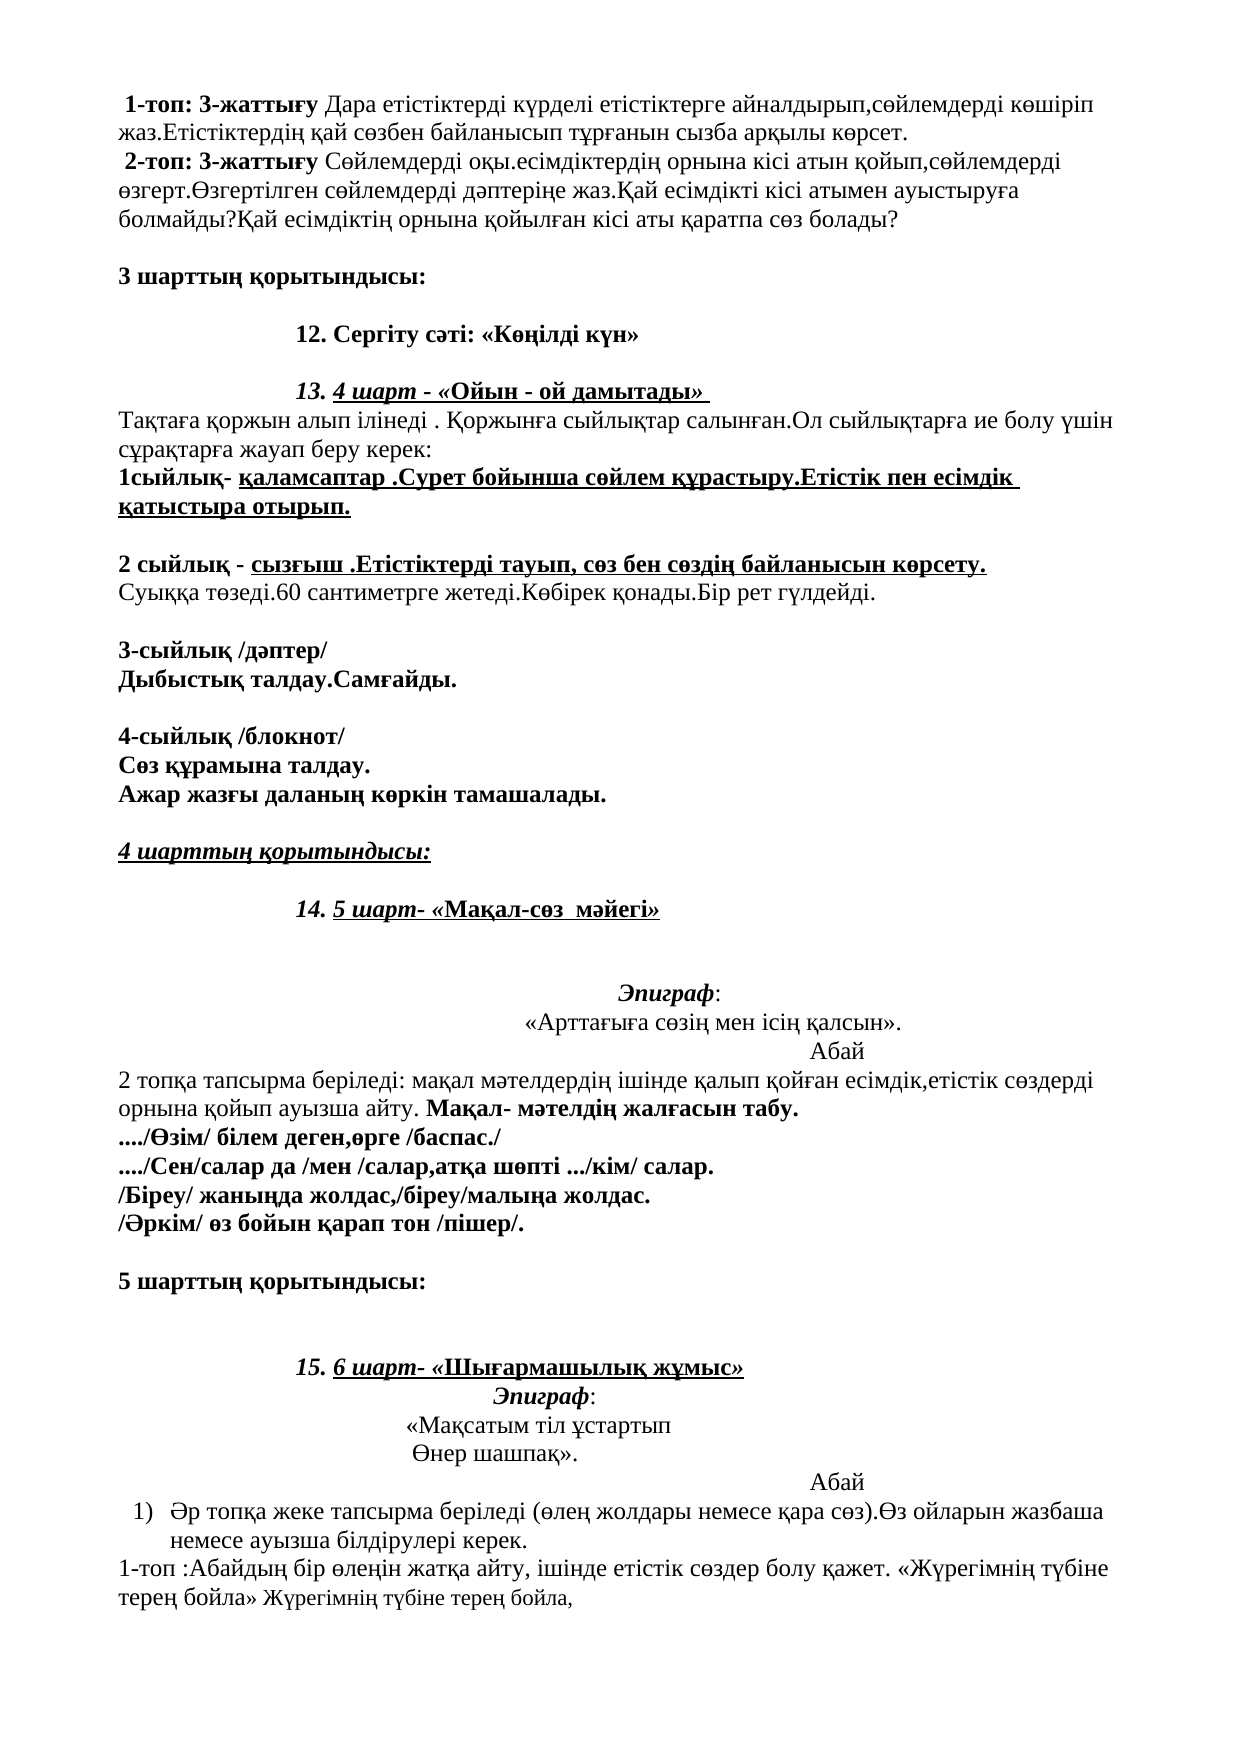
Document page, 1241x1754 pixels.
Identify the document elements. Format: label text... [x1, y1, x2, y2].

list /Біреу/ жаныңда жолдас,/біреу/малыңа жолдас. [118, 1180, 1137, 1208]
list Абай [118, 1467, 1137, 1496]
list 1сыйлық- қаламсаптар .Сурет бойынша сөйлем құрастыру.Етістік пен есімдік қатыстыра отырып. [118, 462, 1137, 520]
list Эпиграф: [118, 978, 1137, 1007]
list «Мақсатым тіл ұстартып [118, 1410, 1137, 1438]
list ..../Өзім/ білем деген,өрге /баспас./ [118, 1122, 1137, 1151]
list Сөз құрамына талдау. [118, 750, 1137, 779]
text 2-топ: 3-жаттығу Сөйлемдерді оқы.есімдіктердің орнына кісі атын қойып,сөйлемдерді өзгерт.Өзгертілген сөйлемдерді дәптеріңе жаз.Қай есімдікті кісі атымен ауыстыруға болмайды?Қай есімдіктің орнына қойылған кісі аты қаратпа сөз болады? [118, 146, 1137, 232]
list «Арттағыға сөзің мен ісің қалсын». [118, 1007, 1137, 1036]
list 4 шарттың қорытындысы: [118, 836, 1137, 865]
list 6 шарт- «Шығармашылық жұмыс» [295, 1352, 1137, 1381]
list 5 шарт- «Мақал-сөз мәйегі» [295, 894, 1137, 922]
text 3 шарттың қорытындысы: [118, 261, 1137, 290]
list Суыққа төзеді.60 сантиметрге жетеді.Көбірек қонады.Бір рет гүлдейді. [118, 577, 1137, 606]
text 1-топ: 3-жаттығу Дара етістіктерді күрделі етістіктерге айналдырып,сөйлемдерді көшіріп жаз.Етістіктердің қай сөзбен байланысып тұрғанын сызба арқылы көрсет. [118, 89, 1137, 146]
list 3-сыйлық /дәптер/ [118, 635, 1137, 664]
list 2 сыйлық - сызғыш .Етістіктерді тауып, сөз бен сөздің байланысын көрсету. [118, 549, 1137, 577]
list Эпиграф: [118, 1381, 1137, 1410]
list ..../Сен/салар да /мен /салар,атқа шөпті .../кім/ салар. [118, 1151, 1137, 1180]
list Өнер шашпақ». [118, 1438, 1137, 1467]
list Әр топқа жеке тапсырма беріледі (өлең жолдары немесе қара сөз).Өз ойларын жазбаша немесе ауызша білдірулері керек. [132, 1496, 1137, 1553]
list 4 шарт - «Ойын - ой дамытады» [295, 376, 1137, 405]
list 2 топқа тапсырма беріледі: мақал мәтелдердің ішінде қалып қойған есімдік,етістік сөздерді орнына қойып ауызша айту. Мақал- мәтелдің жалғасын табу. [118, 1065, 1137, 1122]
list 5 шарттың қорытындысы: [118, 1266, 1137, 1295]
list /Әркім/ өз бойын қарап тон /пішер/. [118, 1208, 1137, 1237]
list Сергіту сәті: «Көңілді күн» [295, 319, 1137, 347]
list Тақтаға қоржын алып ілінеді . Қоржынға сыйлықтар салынған.Ол сыйлықтарға ие болу үшін сұрақтарға жауап беру керек: [118, 405, 1137, 462]
list Ажар жазғы даланың көркін тамашалады. [118, 779, 1137, 807]
list 4-сыйлық /блокнот/ [118, 721, 1137, 750]
list Дыбыстық талдау.Самғайды. [118, 664, 1137, 692]
list Абай [118, 1036, 1137, 1065]
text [118, 1553, 1137, 1611]
